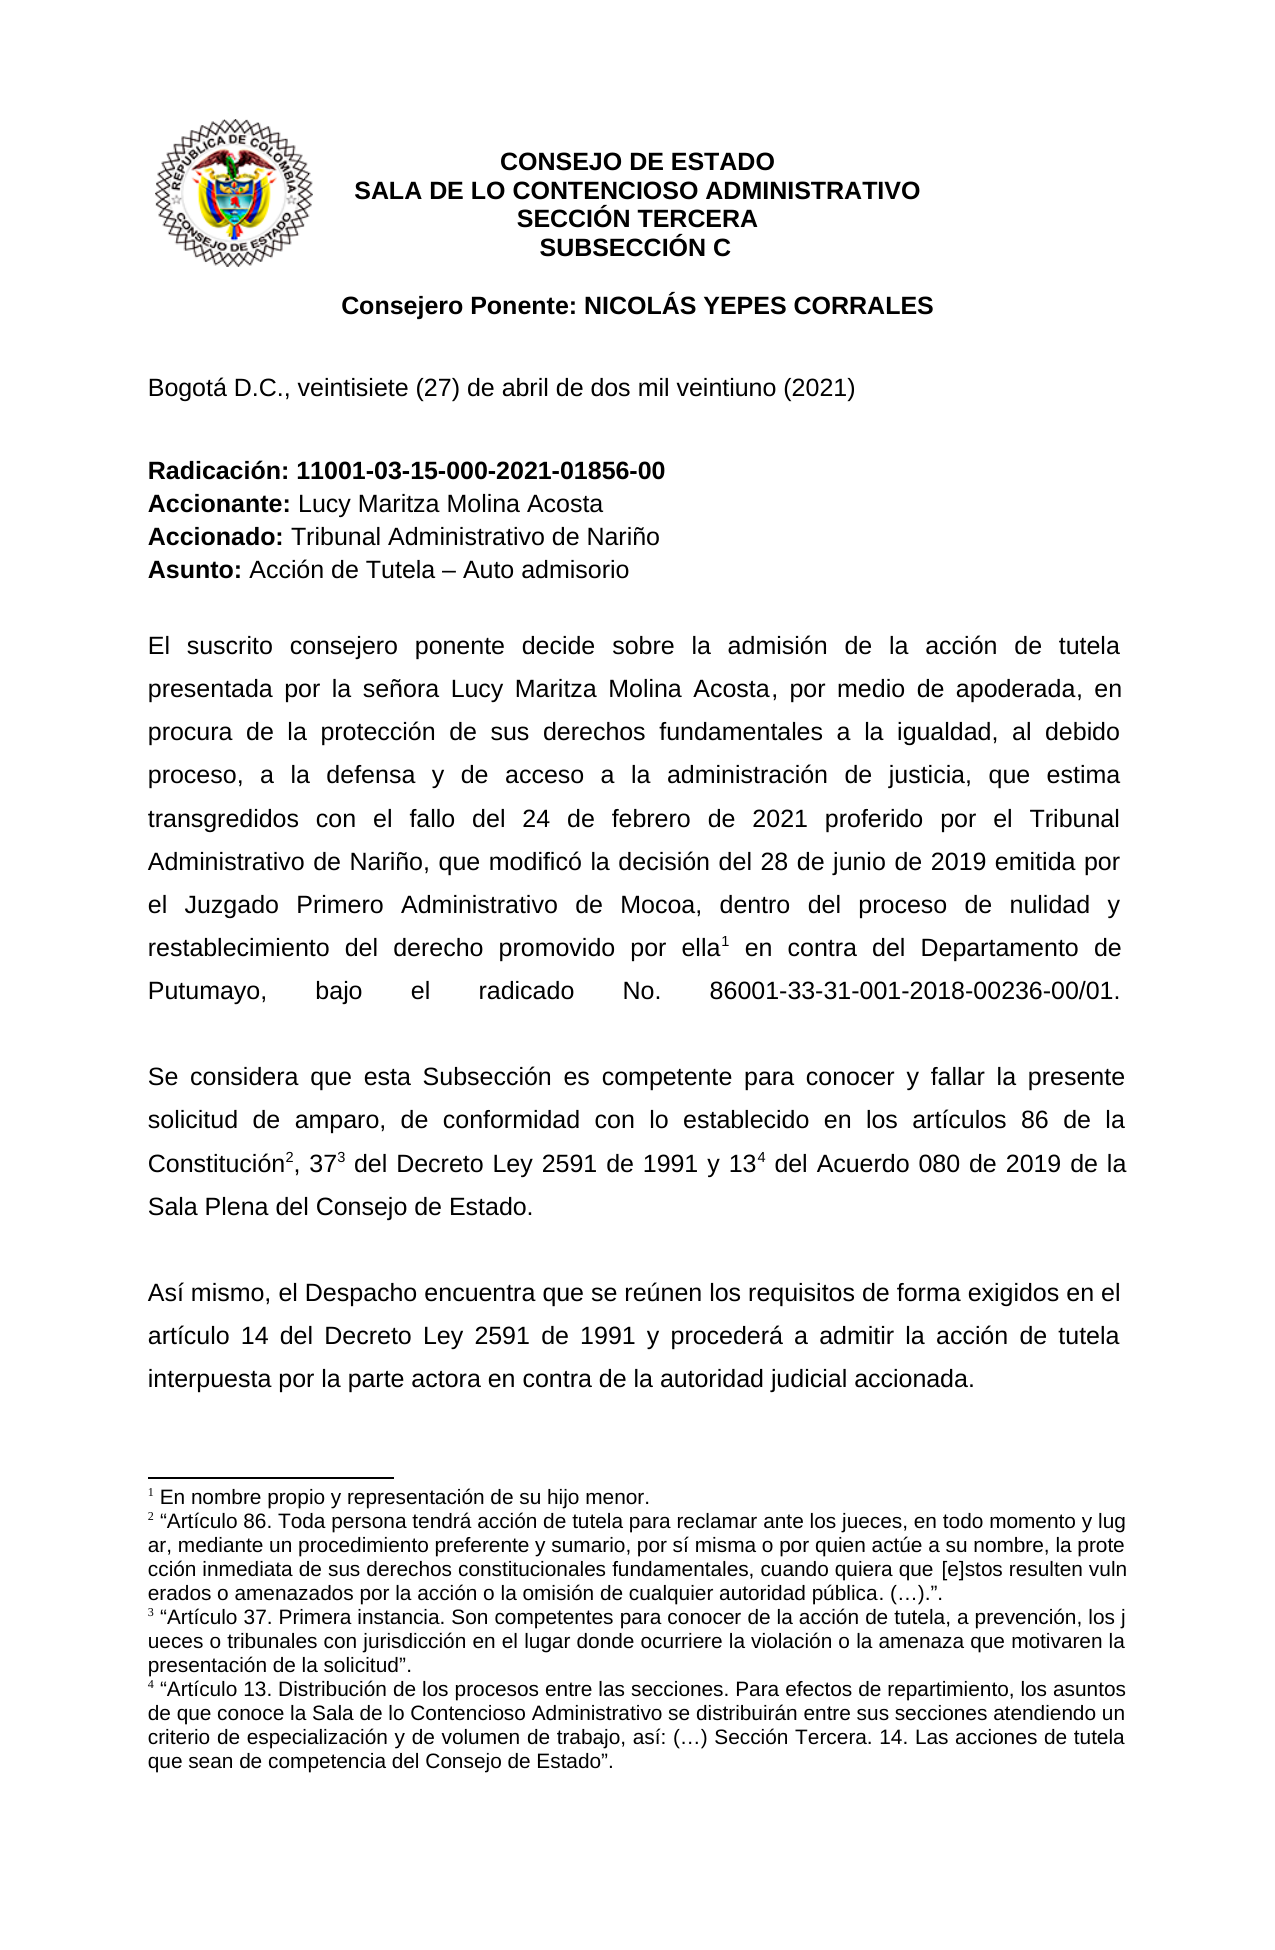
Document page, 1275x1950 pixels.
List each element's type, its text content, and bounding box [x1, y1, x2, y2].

picture [155, 119, 313, 267]
text Bogotá D.C., veintisiete (27) de abril de dos mil veintiuno (2021) [148, 373, 1127, 402]
text El suscrito consejero ponente decide sobre la admisión de la acción de tutela presentada por la señora Lucy Maritza Molina Acosta, por medio de apoderada, en procura de la protección de sus derechos fundamentales a la igualdad, al debido proceso, a la defensa y de acceso a la administración de justicia, que estima transgredidos con el fallo del 24 de febrero de 2021 proferido por el Tribunal Administrativo de Nariño, que modificó la decisión del 28 de junio de 2019 emitida por el Juzgado Primero Administrativo de Mocoa, dentro del proceso de nulidad y restablecimiento del derecho promovido por ella en contra del Departamento de Putumayo, bajo el radicado No. 86001-33-31-001-2018-00236-00/01. [148, 631, 1122, 1048]
text Así mismo, el Despacho encuentra que se reúnen los requisitos de forma exigidos en el artículo 14 del Decreto Ley 2591 de 1991 y procederá a admitir la acción de tutela interpuesta por la parte actora en contra de la autoridad judicial accionada. [148, 1278, 1122, 1393]
text Accionante: Lucy Maritza Molina Acosta [148, 489, 1127, 518]
text Asunto: Acción de Tutela – Auto admisorio [148, 555, 1122, 584]
subtitle Consejero Ponente: NICOLÁS YEPES CORRALES [148, 291, 1127, 319]
text Radicación: 11001-03-15-000-2021-01856-00 [148, 456, 1127, 484]
text Se considera que esta Subsección es competente para conocer y fallar la presente solicitud de amparo, de conformidad con lo establecido en los artículos 86 de la Constitución, 37 del Decreto Ley 2591 de 1991 y 13 del Acuerdo 080 de 2019 de la Sala Plena del Consejo de Estado. [148, 1062, 1127, 1220]
text Accionado: Tribunal Administrativo de Nariño [148, 522, 1127, 551]
